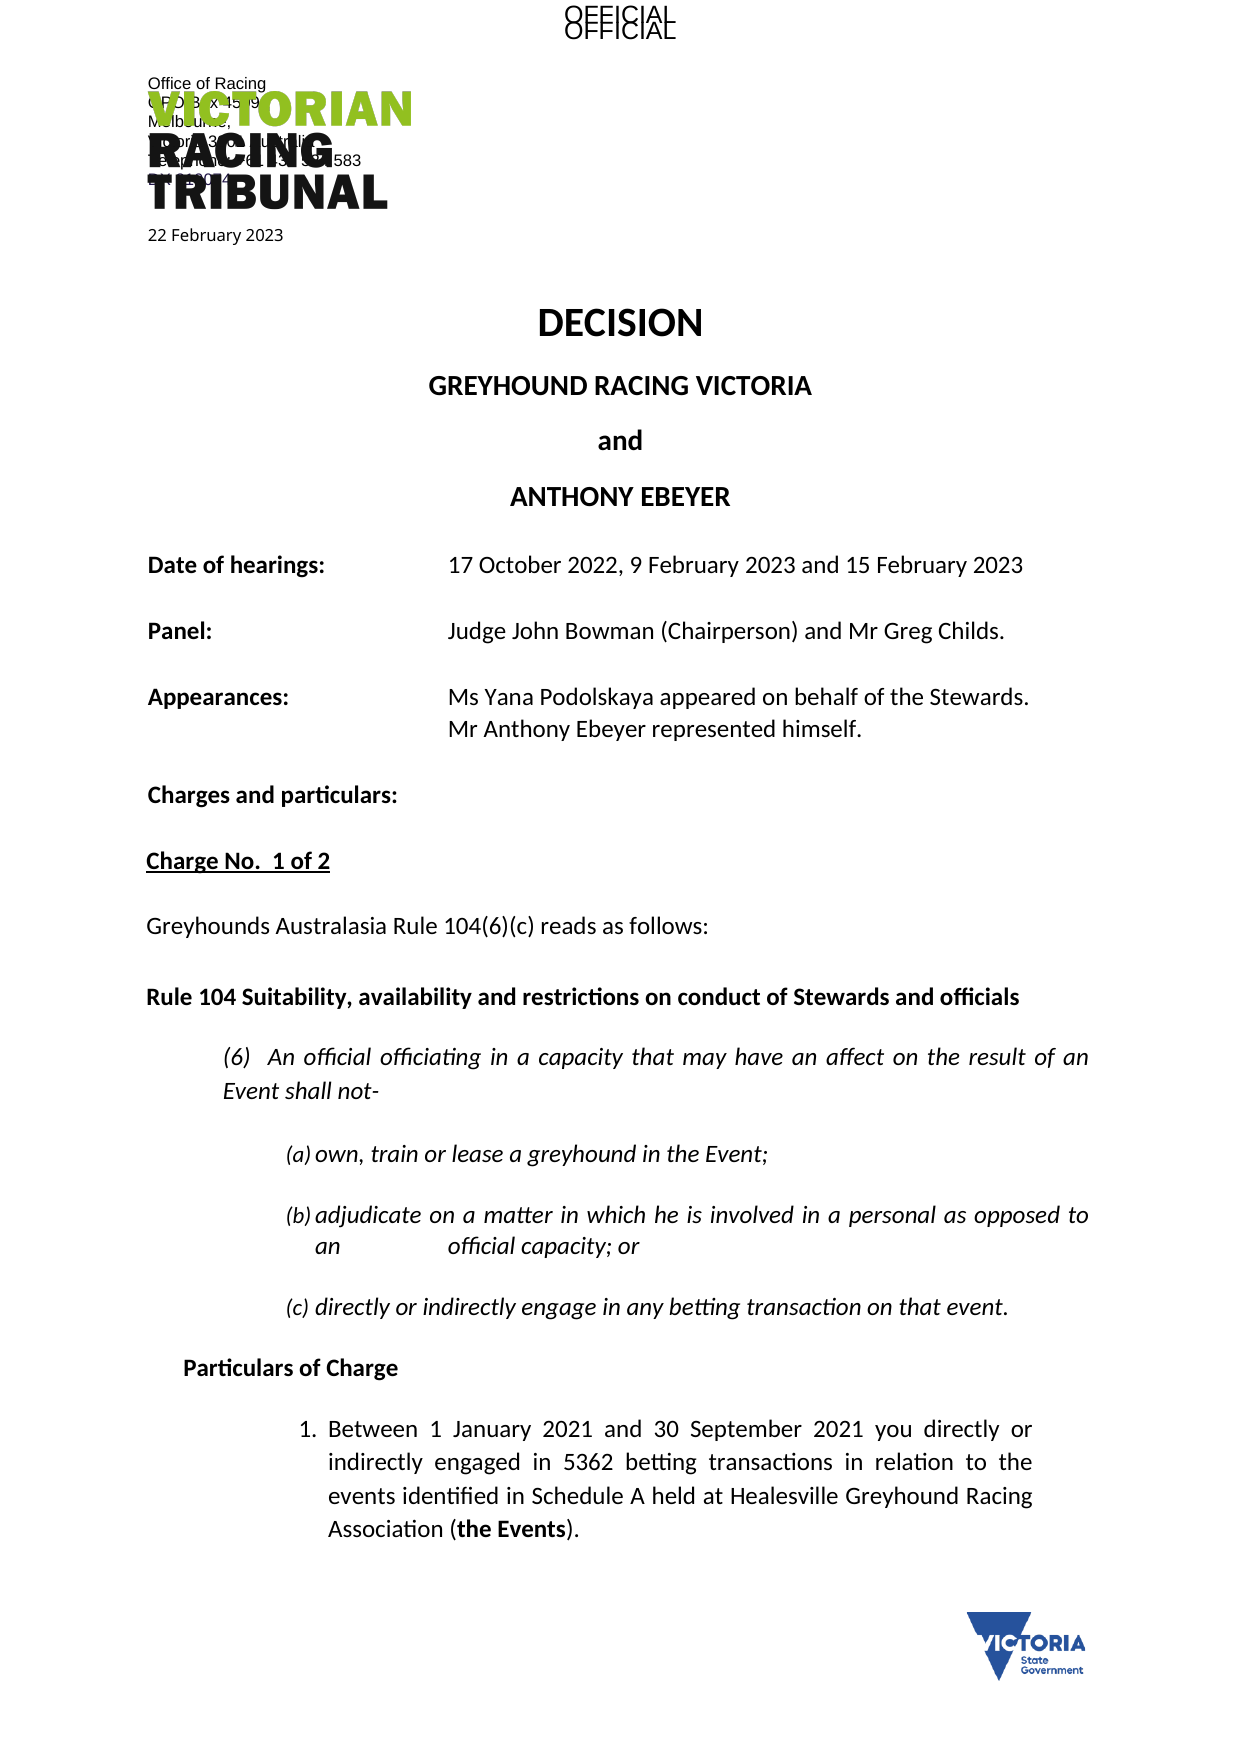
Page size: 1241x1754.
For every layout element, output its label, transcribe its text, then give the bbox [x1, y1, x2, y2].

text Greyhounds Australasia Rule 104(6)(c) reads as follows: [146, 910, 1093, 941]
list directly or indirectly engage in any betting transaction on that event. [285, 1291, 1093, 1321]
list own, train or lease a greyhound in the Event; [285, 1138, 1093, 1169]
text Mr Anthony Ebeyer represented himself. [148, 713, 1093, 744]
text ANTHONY EBEYER [148, 478, 1093, 513]
text Appearances: Ms Yana Podolskaya appeared on behalf of the Stewards. [148, 681, 1093, 711]
text and [148, 422, 1093, 458]
text GREYHOUND RACING VICTORIA [148, 367, 1093, 403]
text Charge No. 1 of 2 [146, 845, 1093, 876]
list Between 1 January 2021 and 30 September 2021 you directly or indirectly engaged in 5362 betting transactions in relation to the events identified in Schedule A held at Healesville Greyhound Racing Association (the Events). [298, 1413, 1034, 1544]
text Charges and particulars: [148, 779, 1093, 810]
text Panel: Judge John Bowman (Chairperson) and Mr Greg Childs. [148, 615, 1093, 645]
text Date of hearings: 17 October 2022, 9 February 2023 and 15 February 2023 [148, 549, 1093, 579]
text (6) An official officiating in a capacity that may have an affect on the result of an Event shall not- [223, 1041, 1093, 1106]
text Particulars of Charge [183, 1352, 1093, 1382]
text 22 February 2023 [148, 223, 1093, 246]
text DECISION [148, 296, 1093, 347]
picture [132, 70, 425, 224]
text Rule 104 Suitability, availability and restrictions on conduct of Stewards and officials [146, 981, 1093, 1011]
list adjudicate on a matter in which he is involved in a personal as opposed to an official capacity; or [285, 1199, 1093, 1260]
picture [966, 1612, 1086, 1681]
